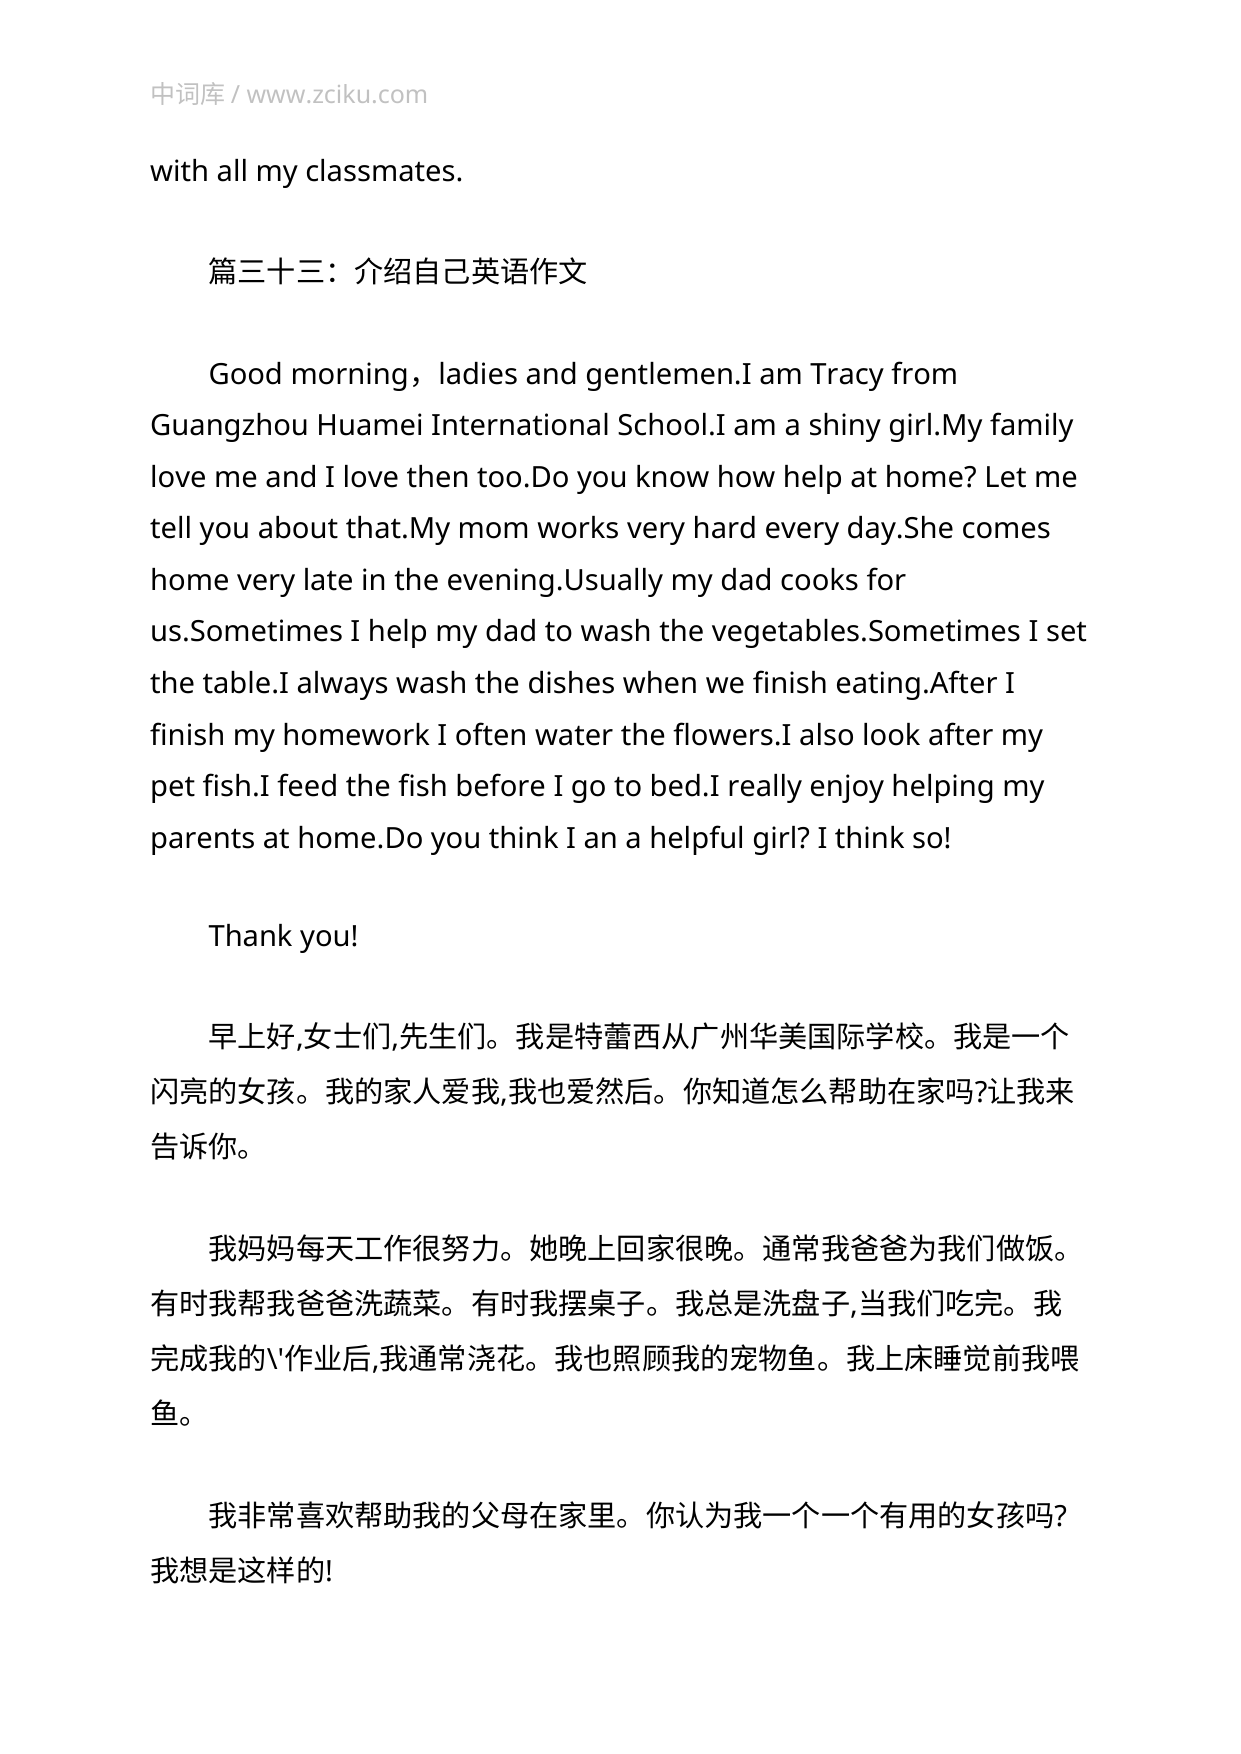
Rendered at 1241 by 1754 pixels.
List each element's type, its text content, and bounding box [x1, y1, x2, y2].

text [150, 150, 1090, 190]
text 早上好,女士们,先生们。我是特蕾西从广州华美国际学校。我是一个闪亮的女孩。我的家人爱我,我也爱然后。你知道怎么帮助在家吗?让我来告诉你。 [150, 1014, 1090, 1166]
text 我非常喜欢帮助我的父母在家里。你认为我一个一个有用的女孩吗?我想是这样的! [150, 1492, 1090, 1590]
text Good morning，ladies and gentlemen.I am Tracy from Guangzhou Huamei International School.I am a shiny girl.My family love me and I love then too.Do you know how help at home? Let me tell you about that.My mom works very hard every day.She comes home very late in the evening.Usually my dad cooks for us.Sometimes I help my dad to wash the vegetables.Sometimes I set the table.I always wash the dishes when we finish eating.After I finish my homework I often water the flowers.I also look after my pet fish.I feed the fish before I go to bed.I really enjoy helping my parents at home.Do you think I an a helpful girl? I think so! [150, 350, 1090, 857]
text Thank you! [150, 915, 1090, 955]
text 篇三十三：介绍自己英语作文 [150, 248, 1090, 291]
text 我妈妈每天工作很努力。她晚上回家很晚。通常我爸爸为我们做饭。有时我帮我爸爸洗蔬菜。有时我摆桌子。我总是洗盘子,当我们吃完。我完成我的\'作业后,我通常浇花。我也照顾我的宠物鱼。我上床睡觉前我喂鱼。 [150, 1226, 1090, 1433]
